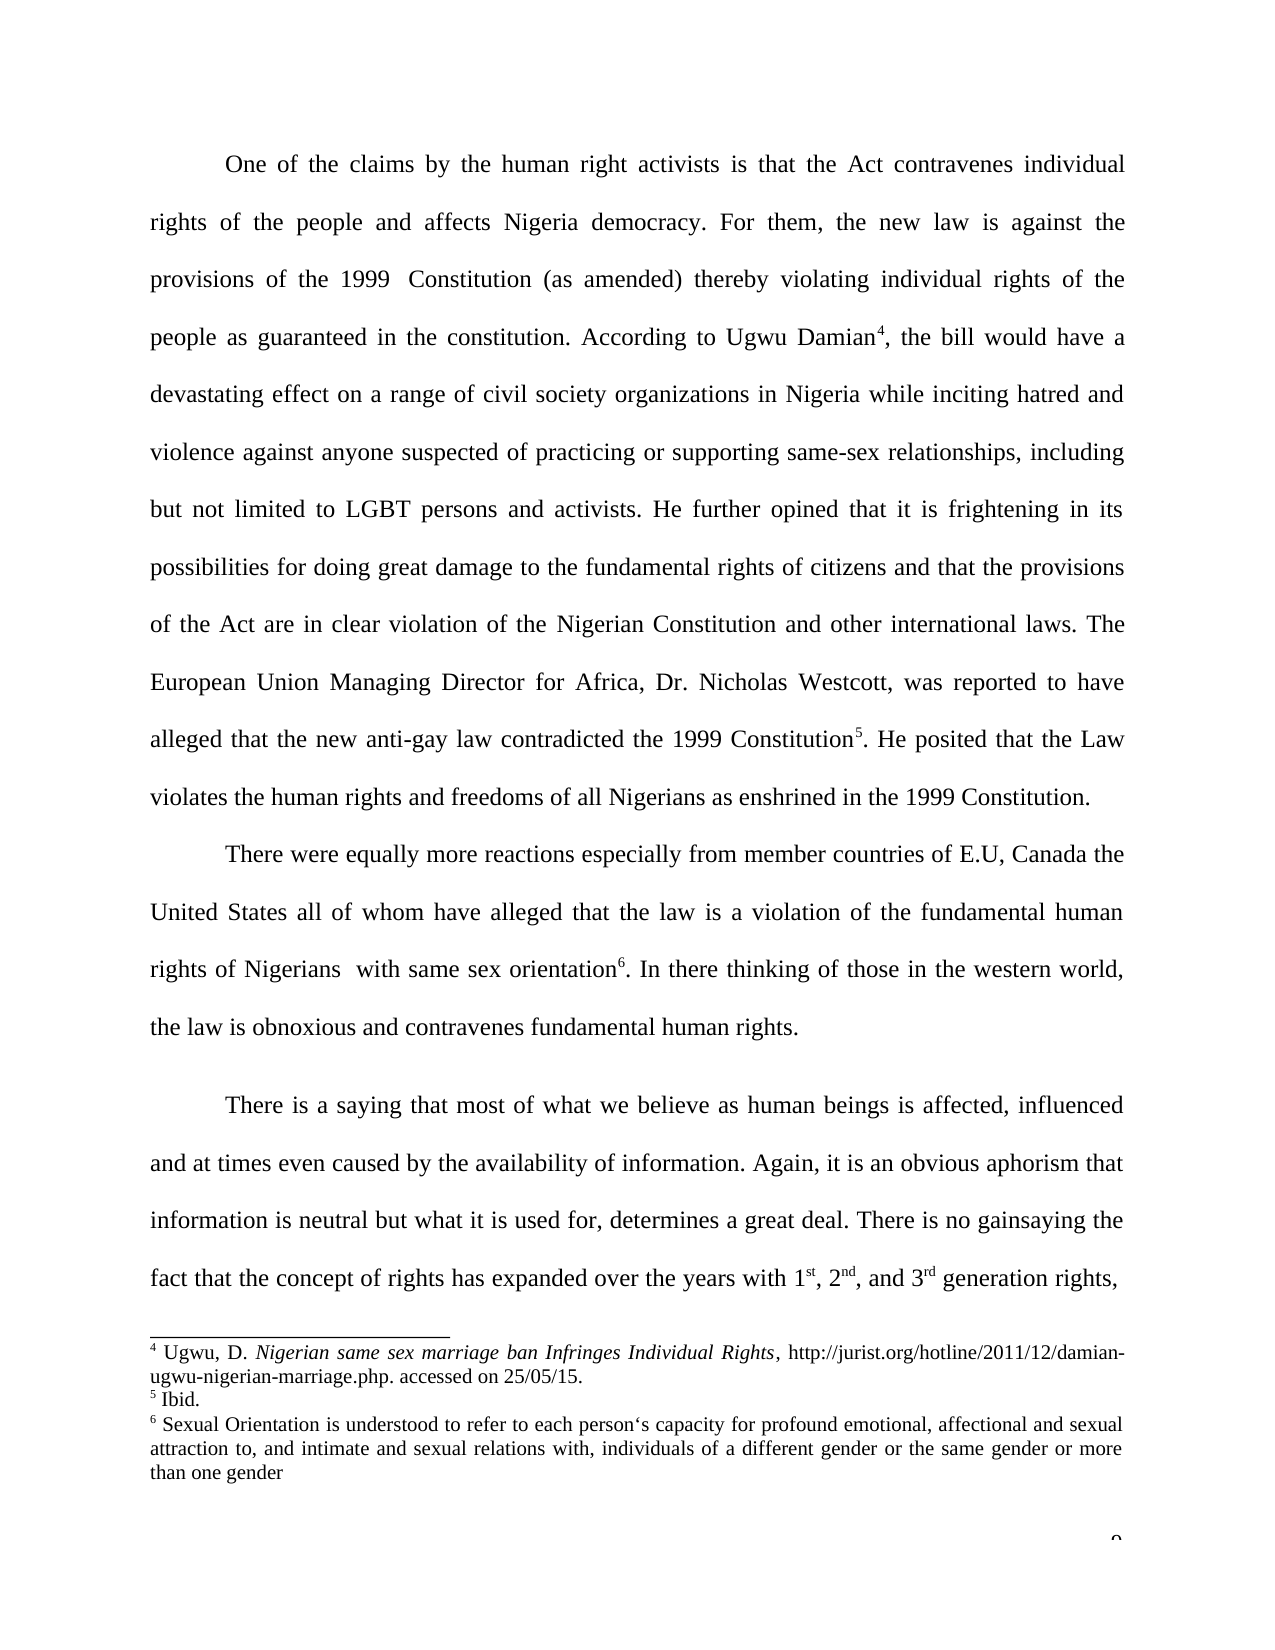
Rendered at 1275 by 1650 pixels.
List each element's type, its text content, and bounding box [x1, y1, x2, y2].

text There is a saying that most of what we believe as human beings is affected, influenced and at times even caused by the availability of information. Again, it is an obvious aphorism that information is neutral but what it is used for, determines a great deal. There is no gainsaying the fact that the concept of rights has expanded over the years with 1st, 2nd, and 3rd generation rights, [150, 1090, 1125, 1291]
text 4 Ugwu, D. Nigerian same sex marriage ban Infringes Individual Rights, http://jurist.org/hotline/2011/12/damian- ugwu-nigerian-marriage.php. accessed on 25/05/15. [150, 1340, 1125, 1388]
text 6 Sexual Orientation is understood to refer to each person‘s capacity for profound emotional, affectional and sexual attraction to, and intimate and sexual relations with, individuals of a different gender or the same gender or more than one gender [150, 1412, 1124, 1484]
text 5 Ibid. [150, 1388, 1158, 1412]
text One of the claims by the human right activists is that the Act contravenes individual rights of the people and affects Nigeria democracy. For them, the new law is against the provisions of the 1999 Constitution (as amended) thereby violating individual rights of the people as guaranteed in the constitution. According to Ugwu Damian4, the bill would have a devastating effect on a range of civil society organizations in Nigeria while inciting hatred and violence against anyone suspected of practicing or supporting same-sex relationships, including but not limited to LGBT persons and activists. He further opined that it is frightening in its possibilities for doing great damage to the fundamental rights of citizens and that the provisions of the Act are in clear violation of the Nigerian Constitution and other international laws. The European Union Managing Director for Africa, Dr. Nicholas Westcott, was reported to have alleged that the new anti-gay law contradicted the 1999 Constitution5. He posited that the Law violates the human rights and freedoms of all Nigerians as enshrined in the 1999 Constitution. [150, 149, 1126, 810]
text There were equally more reactions especially from member countries of E.U, Canada the United States all of whom have alleged that the law is a violation of the fundamental human rights of Nigerians with same sex orientation6. In there thinking of those in the western world, the law is obnoxious and contravenes fundamental human rights. [150, 839, 1125, 1041]
